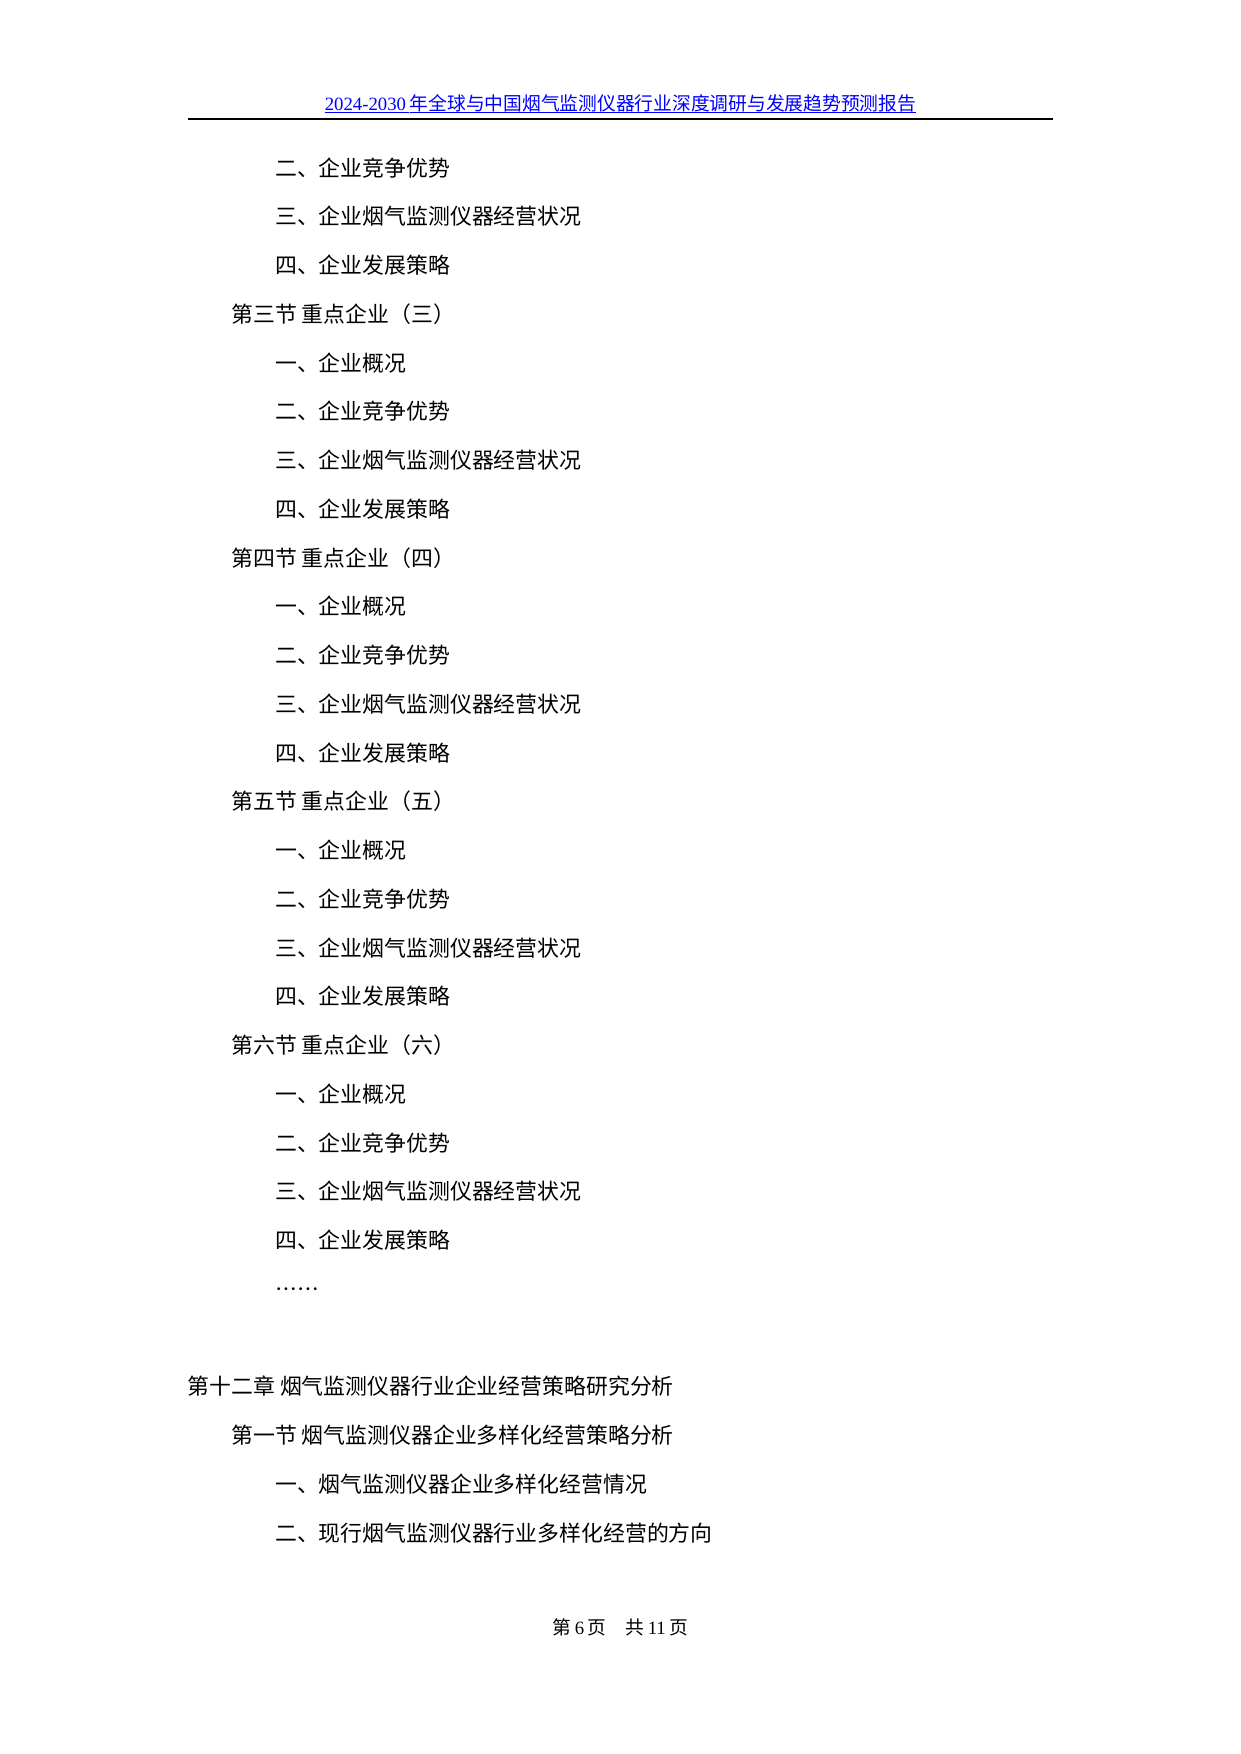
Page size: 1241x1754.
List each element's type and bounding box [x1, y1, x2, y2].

text [187, 150, 1053, 1548]
